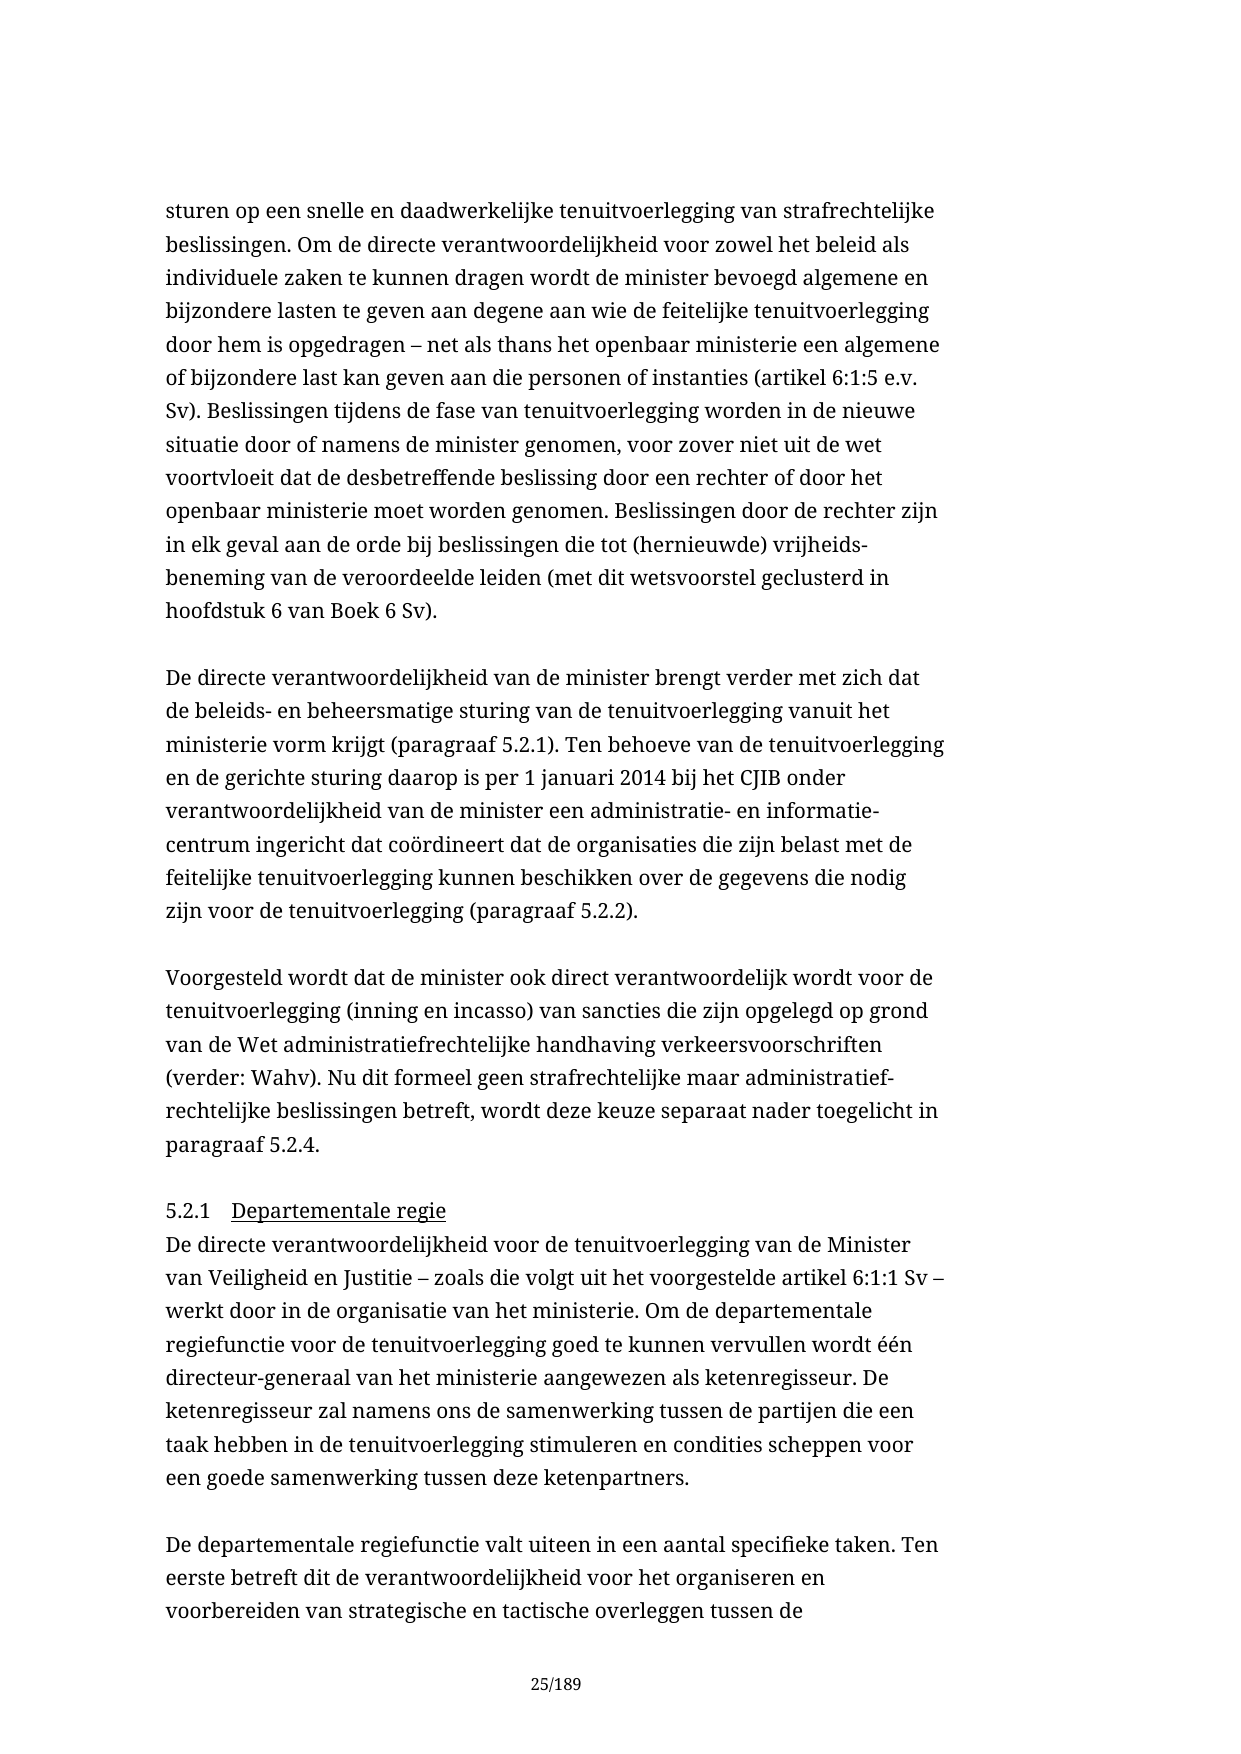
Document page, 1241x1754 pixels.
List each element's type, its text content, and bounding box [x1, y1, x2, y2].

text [165, 1525, 947, 1625]
text Voorgesteld wordt dat de minister ook direct verantwoordelijk wordt voor de tenuitvoerlegging (inning en incasso) van sancties die zijn opgelegd op grond van de Wet administratiefrechtelijke handhaving verkeersvoorschriften (verder: Wahv). Nu dit formeel geen strafrechtelijke maar administratiefrechtelijke beslissingen betreft, wordt deze keuze separaat nader toegelicht in paragraaf 5.2.4. [165, 959, 947, 1159]
subtitle Departementale regie [165, 1192, 947, 1225]
text De directe verantwoordelijkheid voor de tenuitvoerlegging van de Minister van Veiligheid en Justitie – zoals die volgt uit het voorgestelde artikel 6:1:1 Sv – werkt door in de organisatie van het ministerie. Om de departementale regiefunctie voor de tenuitvoerlegging goed te kunnen vervullen wordt één directeur-generaal van het ministerie aangewezen als ketenregisseur. De ketenregisseur zal namens ons de samenwerking tussen de partijen die een taak hebben in de tenuitvoerlegging stimuleren en condities scheppen voor een goede samenwerking tussen deze ketenpartners. [165, 1225, 947, 1492]
text De directe verantwoordelijkheid van de minister brengt verder met zich dat de beleids- en beheersmatige sturing van de tenuitvoerlegging vanuit het ministerie vorm krijgt (paragraaf 5.2.1). Ten behoeve van de tenuitvoerlegging en de gerichte sturing daarop is per 1 januari 2014 bij het CJIB onder verantwoordelijkheid van de minister een administratie- en informatiecentrum ingericht dat coördineert dat de organisaties die zijn belast met de feitelijke tenuitvoerlegging kunnen beschikken over de gegevens die nodig zijn voor de tenuitvoerlegging (paragraaf 5.2.2). [165, 659, 947, 925]
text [165, 192, 947, 625]
